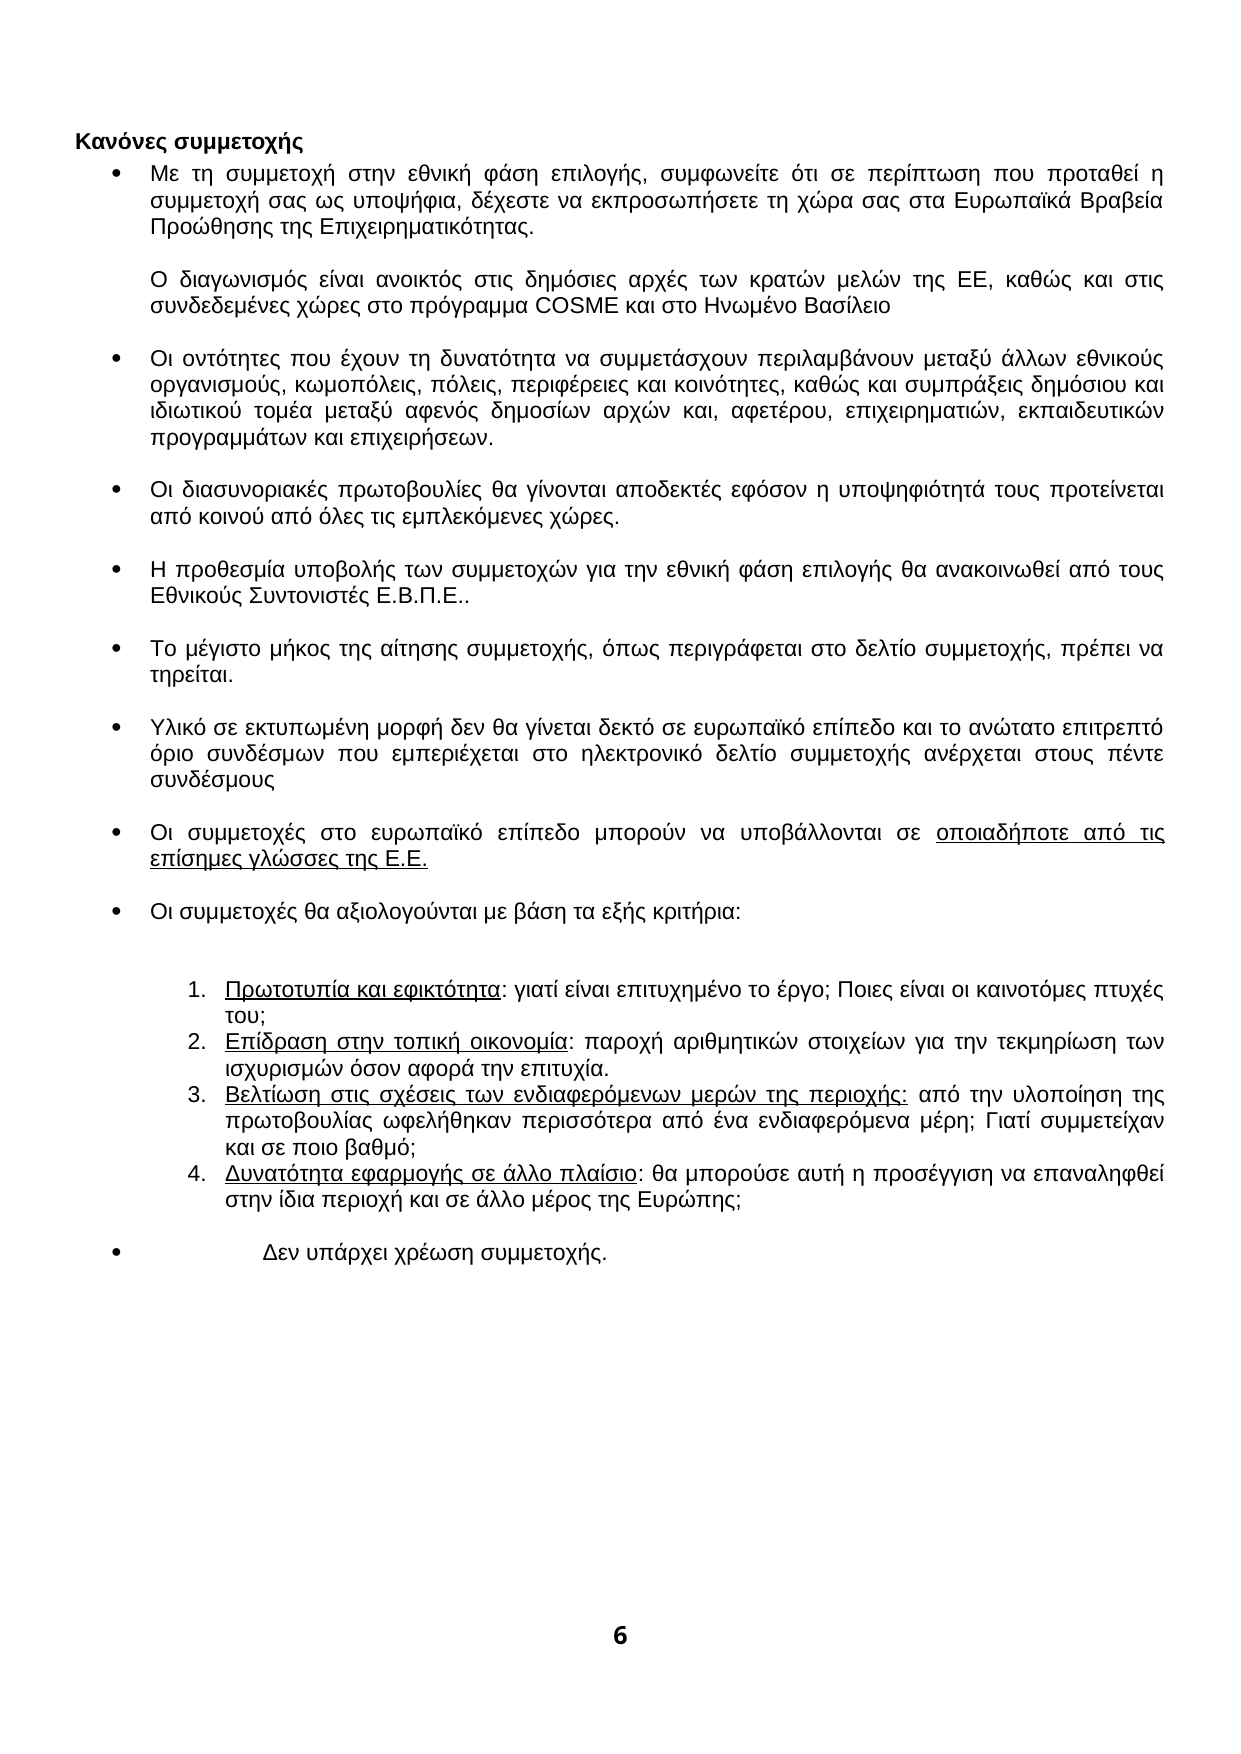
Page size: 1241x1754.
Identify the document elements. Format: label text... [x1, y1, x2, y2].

list Οι οντότητες που έχουν τη δυνατότητα να συμμετάσχουν περιλαμβάνουν μεταξύ άλλων εθνικούς οργανισμούς, κωμοπόλεις, πόλεις, περιφέρειες και κοινότητες, καθώς και συμπράξεις δημόσιου και ιδιωτικού τομέα μεταξύ αφενός δημοσίων αρχών και, αφετέρου, επιχειρηματιών, εκπαιδευτικών προγραμμάτων και επιχειρήσεων. [112, 345, 1165, 450]
list Οι διασυνοριακές πρωτοβουλίες θα γίνονται αποδεκτές εφόσον η υποψηφιότητά τους προτείνεται από κοινού από όλες τις εμπλεκόμενες χώρες. [112, 476, 1165, 529]
list Η προθεσμία υποβολής των συμμετοχών για την εθνική φάση επιλογής θα ανακοινωθεί από τους Εθνικούς Συντονιστές Ε.Β.Π.Ε.. [112, 556, 1165, 608]
text Ο διαγωνισμός είναι ανοικτός στις δημόσιες αρχές των κρατών μελών της ΕΕ, καθώς και στις συνδεδεμένες χώρες στο πρόγραμμα COSME και στο Ηνωμένο Βασίλειο [150, 266, 1165, 318]
list Δεν υπάρχει χρέωση συμμετοχής. [75, 1239, 1165, 1265]
list Υλικό σε εκτυπωμένη μορφή δεν θα γίνεται δεκτό σε ευρωπαϊκό επίπεδο και το ανώτατο επιτρεπτό όριο συνδέσμων που εμπεριέχεται στο ηλεκτρονικό δελτίο συμμετοχής ανέρχεται στους πέντε συνδέσμους [112, 714, 1165, 793]
list Βελτίωση στις σχέσεις των ενδιαφερόμενων μερών της περιοχής: από την υλοποίηση της πρωτοβουλίας ωφελήθηκαν περισσότερα από ένα ενδιαφερόμενα μέρη; Γιατί συμμετείχαν και σε ποιο βαθμό; [187, 1081, 1165, 1160]
list Οι συμμετοχές θα αξιολογούνται με βάση τα εξής κριτήρια: [112, 898, 1165, 924]
list Επίδραση στην τοπική οικονομία: παροχή αριθμητικών στοιχείων για την τεκμηρίωση των ισχυρισμών όσον αφορά την επιτυχία. [187, 1028, 1165, 1081]
list Το μέγιστο μήκος της αίτησης συμμετοχής, όπως περιγράφεται στο δελτίο συμμετοχής, πρέπει να τηρείται. [112, 634, 1165, 687]
list Δυνατότητα εφαρμογής σε άλλο πλαίσιο: θα μπορούσε αυτή η προσέγγιση να επαναληφθεί στην ίδια περιοχή και σε άλλο μέρος της Ευρώπης; [187, 1160, 1165, 1213]
list Οι συμμετοχές στο ευρωπαϊκό επίπεδο μπορούν να υποβάλλονται σε οποιαδήποτε από τις επίσημες γλώσσες της Ε.Ε. [112, 819, 1165, 872]
list Με τη συμμετοχή στην εθνική φάση επιλογής, συμφωνείτε ότι σε περίπτωση που προταθεί η συμμετοχή σας ως υποψήφια, δέχεστε να εκπροσωπήσετε τη χώρα σας στα Ευρωπαϊκά Βραβεία Προώθησης της Επιχειρηματικότητας. [112, 160, 1165, 239]
subtitle Κανόνες συμμετοχής [75, 128, 1165, 154]
list Πρωτοτυπία και εφικτότητα: γιατί είναι επιτυχημένο το έργο; Ποιες είναι οι καινοτόμες πτυχές του; [187, 976, 1165, 1028]
